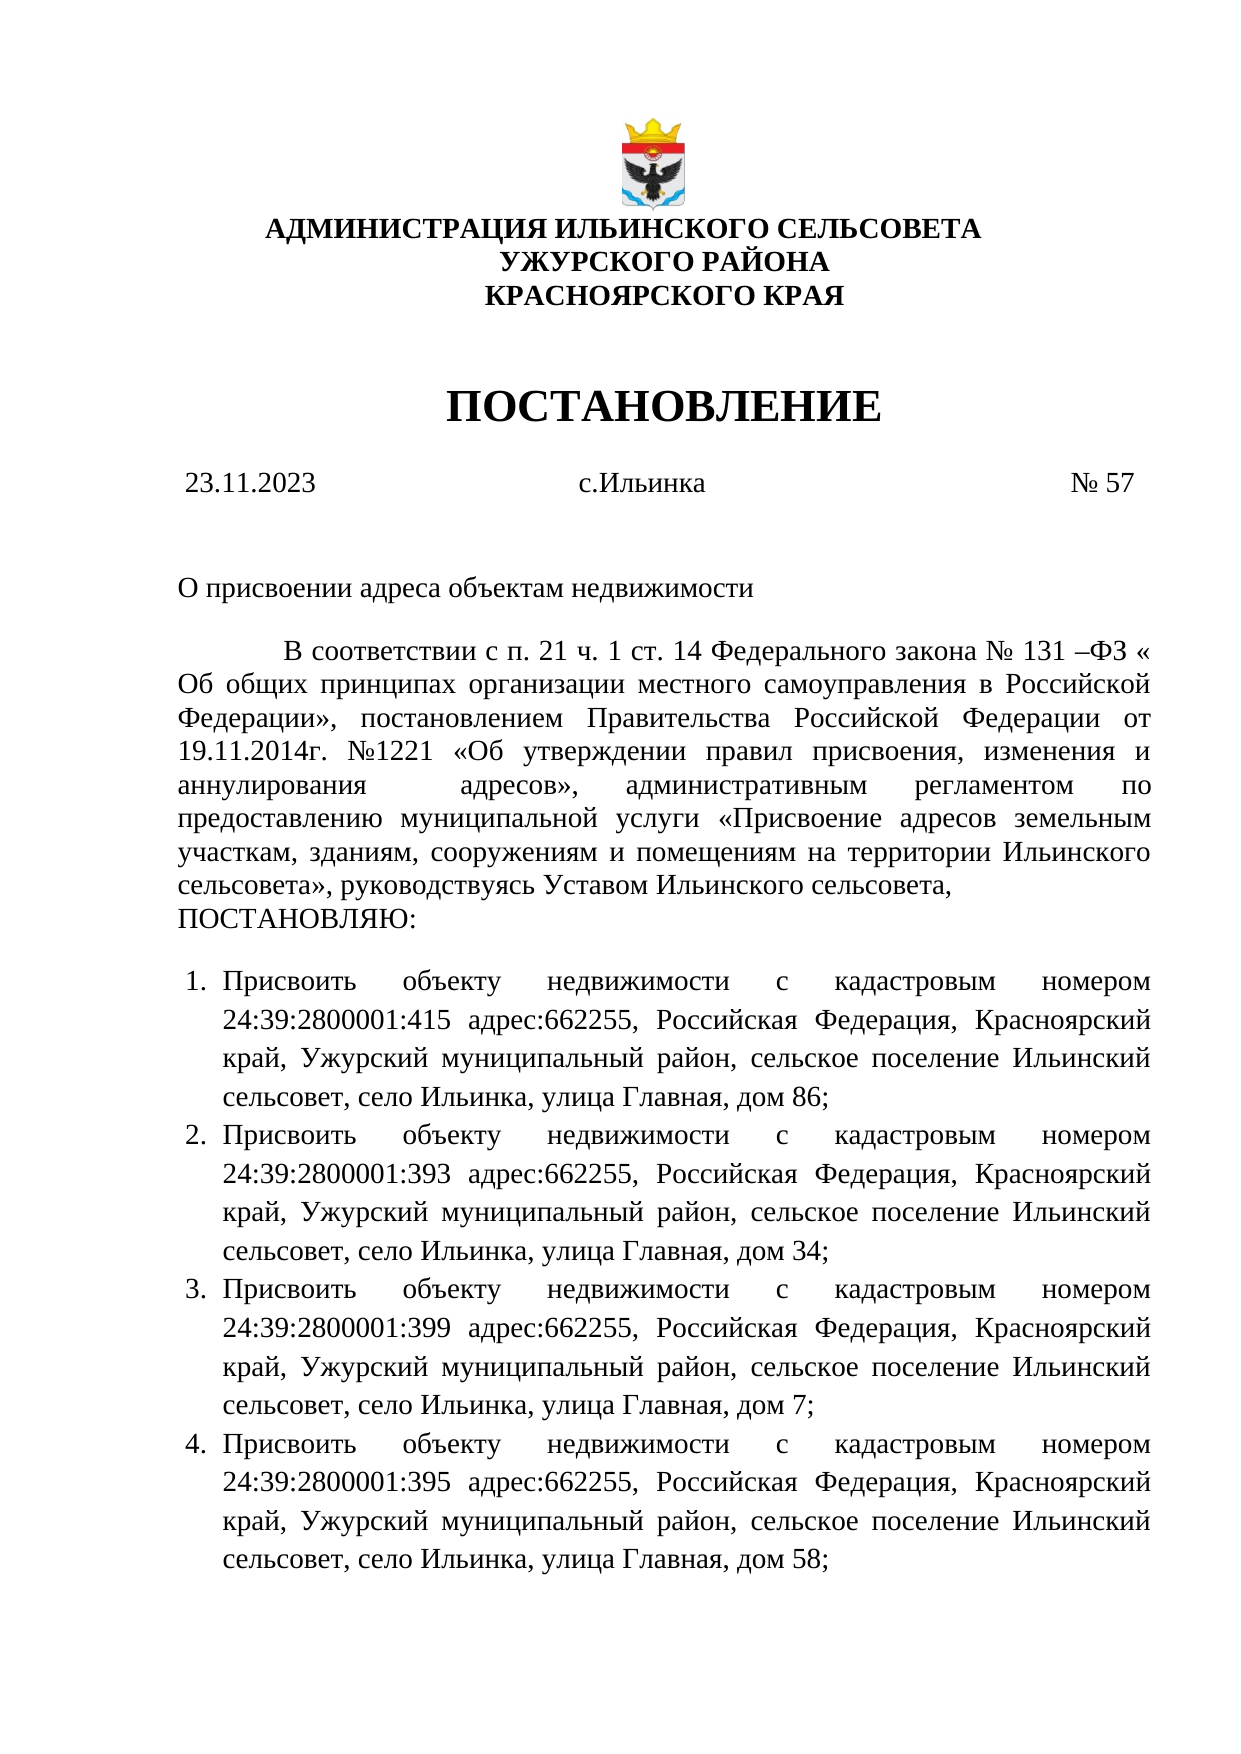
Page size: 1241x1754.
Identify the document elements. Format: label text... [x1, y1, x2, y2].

text ПОСТАНОВЛЯЮ: [177, 901, 1152, 934]
text О присвоении адреса объектам недвижимости [177, 570, 1152, 604]
list Присвоить объекту недвижимости с кадастровым номером 24:39:2800001:399 адрес:662255, Российская Федерация, Красноярский край, Ужурский муниципальный район, сельское поселение Ильинский сельсовет, село Ильинка, улица Главная, дом 7; [185, 1272, 1152, 1421]
list Присвоить объекту недвижимости с кадастровым номером 24:39:2800001:395 адрес:662255, Российская Федерация, Красноярский край, Ужурский муниципальный район, сельское поселение Ильинский сельсовет, село Ильинка, улица Главная, дом 58; [185, 1426, 1152, 1575]
text КРАСНОЯРСКОГО КРАЯ [177, 278, 1152, 311]
picture [622, 118, 685, 211]
list Присвоить объекту недвижимости с кадастровым номером 24:39:2800001:393 адрес:662255, Российская Федерация, Красноярский край, Ужурский муниципальный район, сельское поселение Ильинский сельсовет, село Ильинка, улица Главная, дом 34; [185, 1117, 1152, 1267]
text УЖУРСКОГО РАЙОНА [177, 244, 1152, 278]
text АДМИНИСТРАЦИЯ ИЛЬИНСКОГО СЕЛЬСОВЕТА [177, 211, 1152, 244]
text ПОСТАНОВЛЕНИЕ [177, 378, 1152, 431]
list Присвоить объекту недвижимости с кадастровым номером 24:39:2800001:415 адрес:662255, Российская Федерация, Красноярский край, Ужурский муниципальный район, сельское поселение Ильинский сельсовет, село Ильинка, улица Главная, дом 86; [185, 963, 1152, 1112]
text В соответствии с п. 21 ч. 1 ст. 14 Федерального закона № 131 –ФЗ « Об общих принципах организации местного самоуправления в Российской Федерации», постановлением Правительства Российской Федерации от 19.11.2014г. №1221 «Об утверждении правил присвоения, изменения и аннулирования адресов», административным регламентом по предоставлению муниципальной услуги «Присвоение адресов земельным участкам, зданиям, сооружениям и помещениям на территории Ильинского сельсовета», руководствуясь Уставом Ильинского сельсовета, [177, 633, 1152, 901]
text 23.11.2023 с.Ильинка № 57 [177, 465, 1152, 498]
